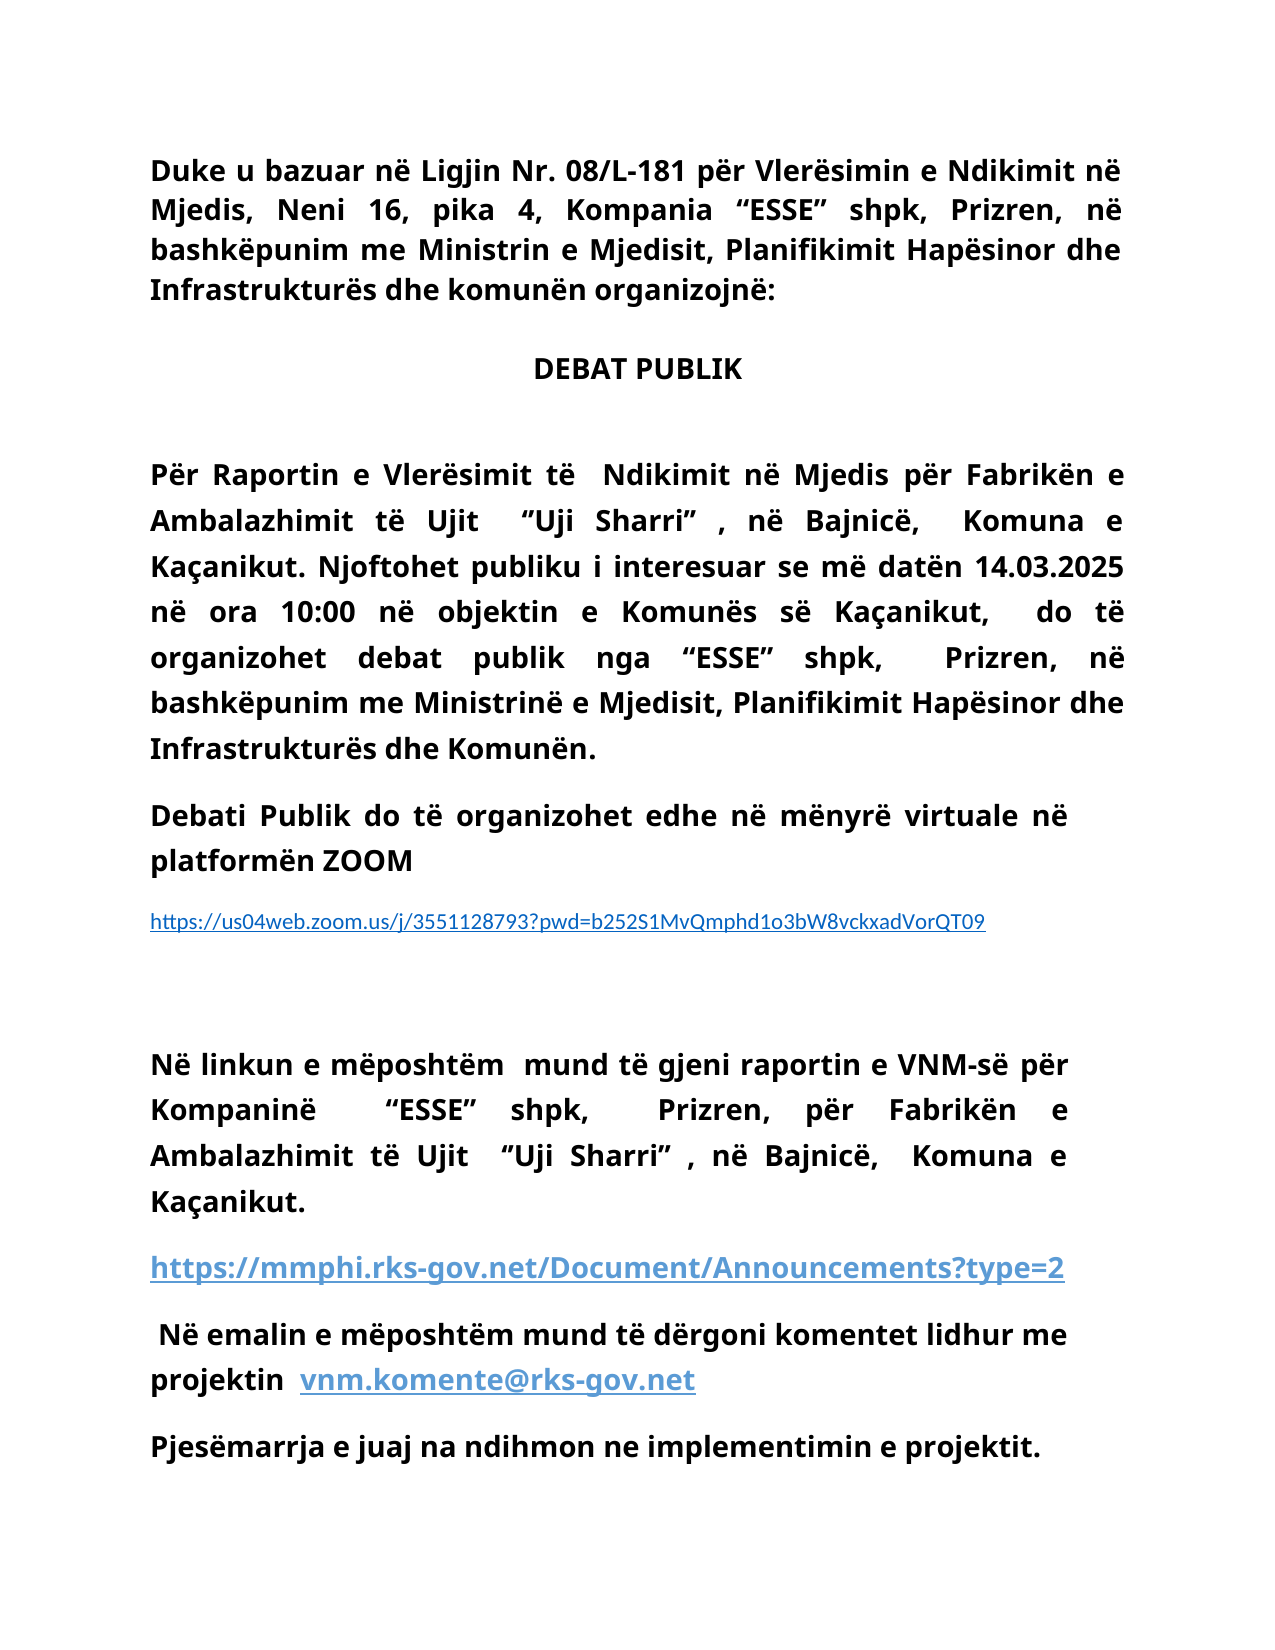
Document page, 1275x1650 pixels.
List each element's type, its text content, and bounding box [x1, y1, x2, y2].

text Për Raportin e Vlerësimit të Ndikimit në Mjedis për Fabrikën e Ambalazhimit të Ujit ‘’Uji Sharri’’ , në Bajnicë, Komuna e Kaçanikut. Njoftohet publiku i interesuar se më datën 14.03.2025 në ora 10:00 në objektin e Komunës së Kaçanikut, do të organizohet debat publik nga “ESSE” shpk, Prizren, në bashkëpunim me Ministrinë e Mjedisit, Planifikimit Hapësinor dhe Infrastrukturës dhe Komunën. [150, 454, 1125, 768]
text DEBAT PUBLIK [150, 348, 1125, 388]
text Në linkun e mëposhtëm mund të gjeni raportin e VNM-së për Kompaninë “ESSE” shpk, Prizren, për Fabrikën e Ambalazhimit të Ujit ‘’Uji Sharri’’ , në Bajnicë, Komuna e Kaçanikut. [150, 1044, 1069, 1221]
text Pjesëmarrja e juaj na ndihmon ne implementimin e projektit. [150, 1426, 1069, 1466]
text Duke u bazuar në Ligjin Nr. 08/L-181 për Vlerësimin e Ndikimit në Mjedis, Neni 16, pika 4, Kompania “ESSE” shpk, Prizren, në bashkëpunim me Ministrin e Mjedisit, Planifikimit Hapësinor dhe Infrastrukturës dhe komunën organizojnë: [150, 150, 1122, 309]
text Në emalin e mëposhtëm mund të dërgoni komentet lidhur me projektin vnm.komente@rks-gov.net [150, 1314, 1069, 1399]
text https://us04web.zoom.us/j/3551128793?pwd=b252S1MvQmphd1o3bW8vckxadVorQT09 [150, 907, 1125, 935]
text Debati Publik do të organizohet edhe në mënyrë virtuale në platformën ZOOM [150, 795, 1069, 880]
text https://mmphi.rks-gov.net/Document/Announcements?type=2 [150, 1247, 1069, 1287]
